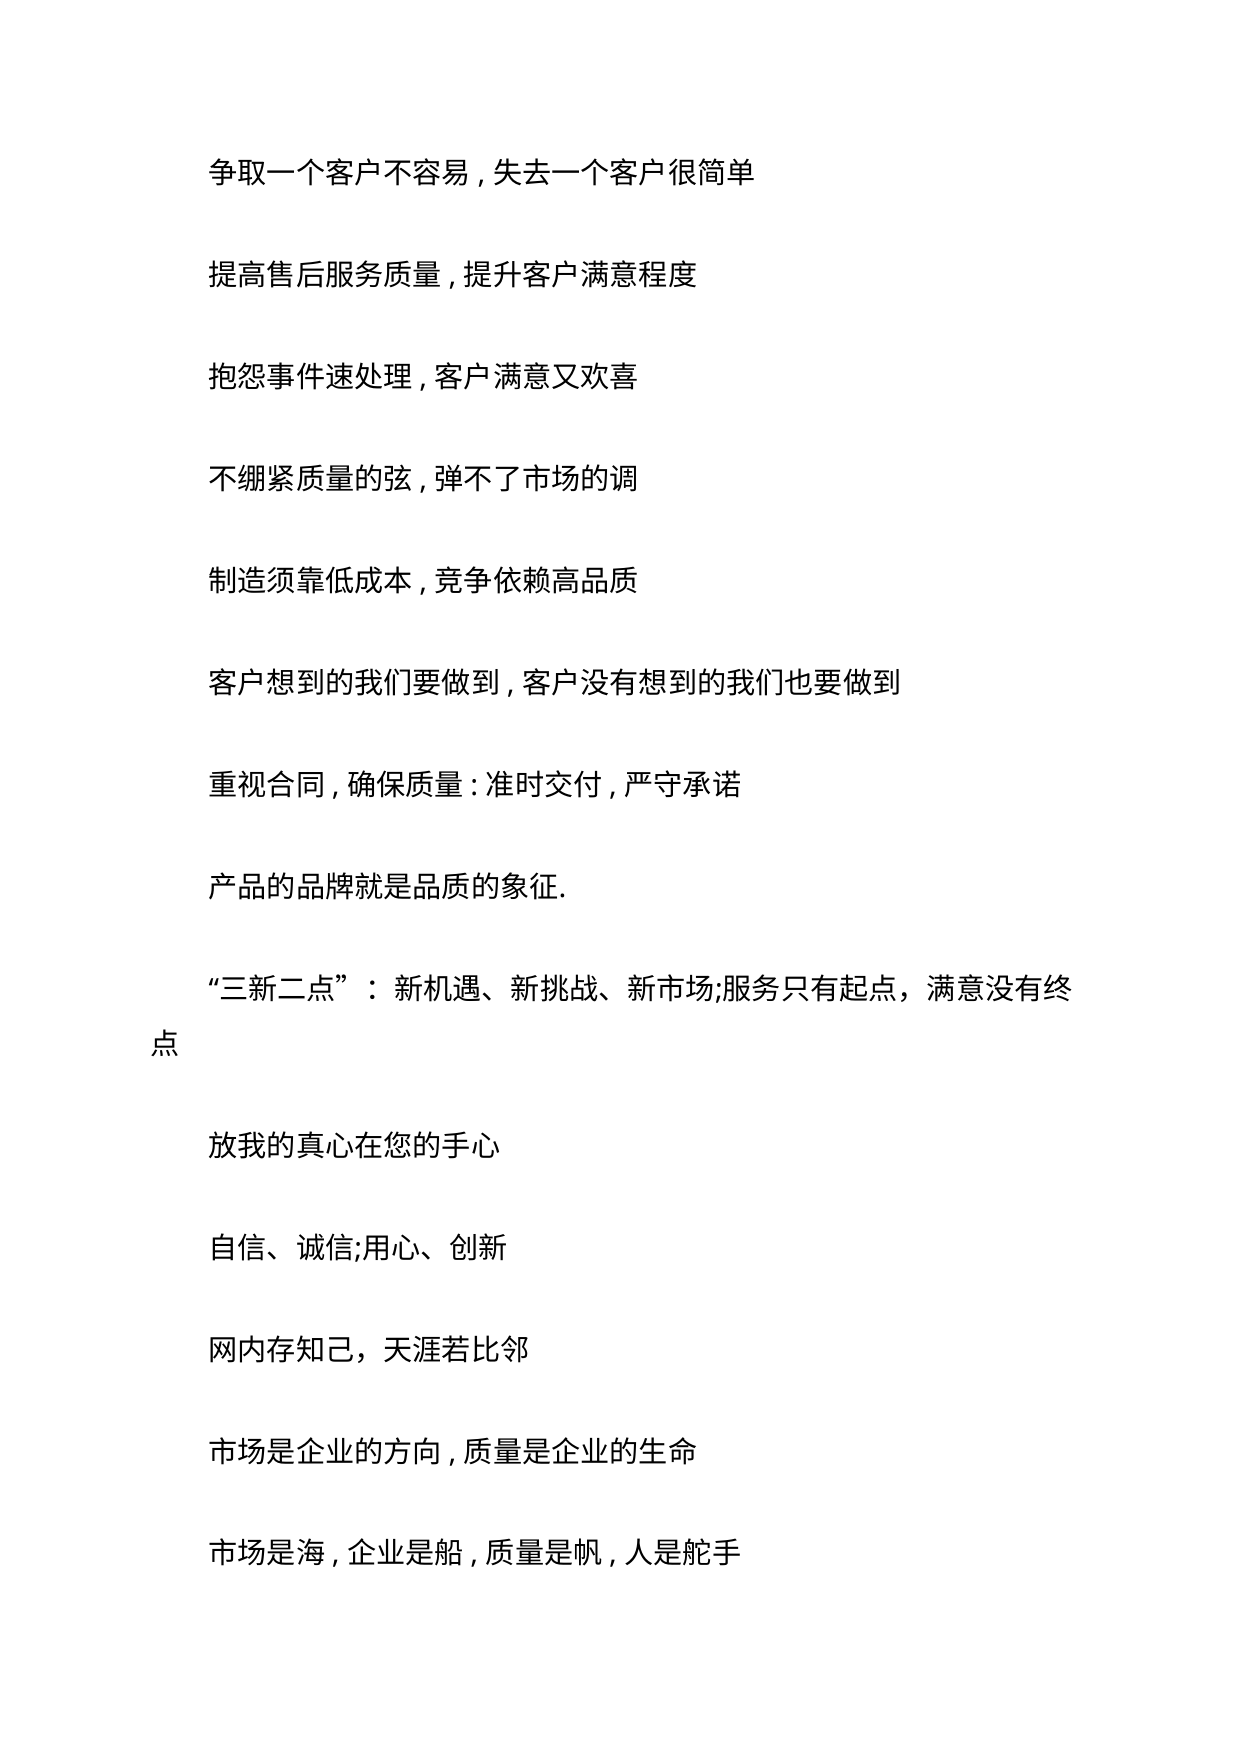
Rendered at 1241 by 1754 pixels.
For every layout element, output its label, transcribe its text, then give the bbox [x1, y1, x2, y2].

text 重视合同 , 确保质量 : 准时交付 , 严守承诺 [150, 762, 1090, 804]
text 市场是海 , 企业是船 , 质量是帆 , 人是舵手 [150, 1530, 1090, 1572]
text 提高售后服务质量 , 提升客户满意程度 [150, 252, 1090, 294]
text 制造须靠低成本 , 竞争依赖高品质 [150, 558, 1090, 600]
text 不绷紧质量的弦 , 弹不了市场的调 [150, 456, 1090, 498]
text 产品的品牌就是品质的象征. [150, 864, 1090, 906]
text 争取一个客户不容易 , 失去一个客户很简单 [150, 150, 1090, 192]
text 客户想到的我们要做到 , 客户没有想到的我们也要做到 [150, 660, 1090, 702]
text 网内存知己，天涯若比邻 [150, 1326, 1090, 1369]
text 抱怨事件速处理 , 客户满意又欢喜 [150, 354, 1090, 396]
text 市场是企业的方向 , 质量是企业的生命 [150, 1428, 1090, 1471]
text 放我的真心在您的手心 [150, 1123, 1090, 1165]
text “三新二点”：新机遇、新挑战、新市场;服务只有起点，满意没有终点 [150, 966, 1090, 1063]
text 自信、诚信;用心、创新 [150, 1224, 1090, 1267]
